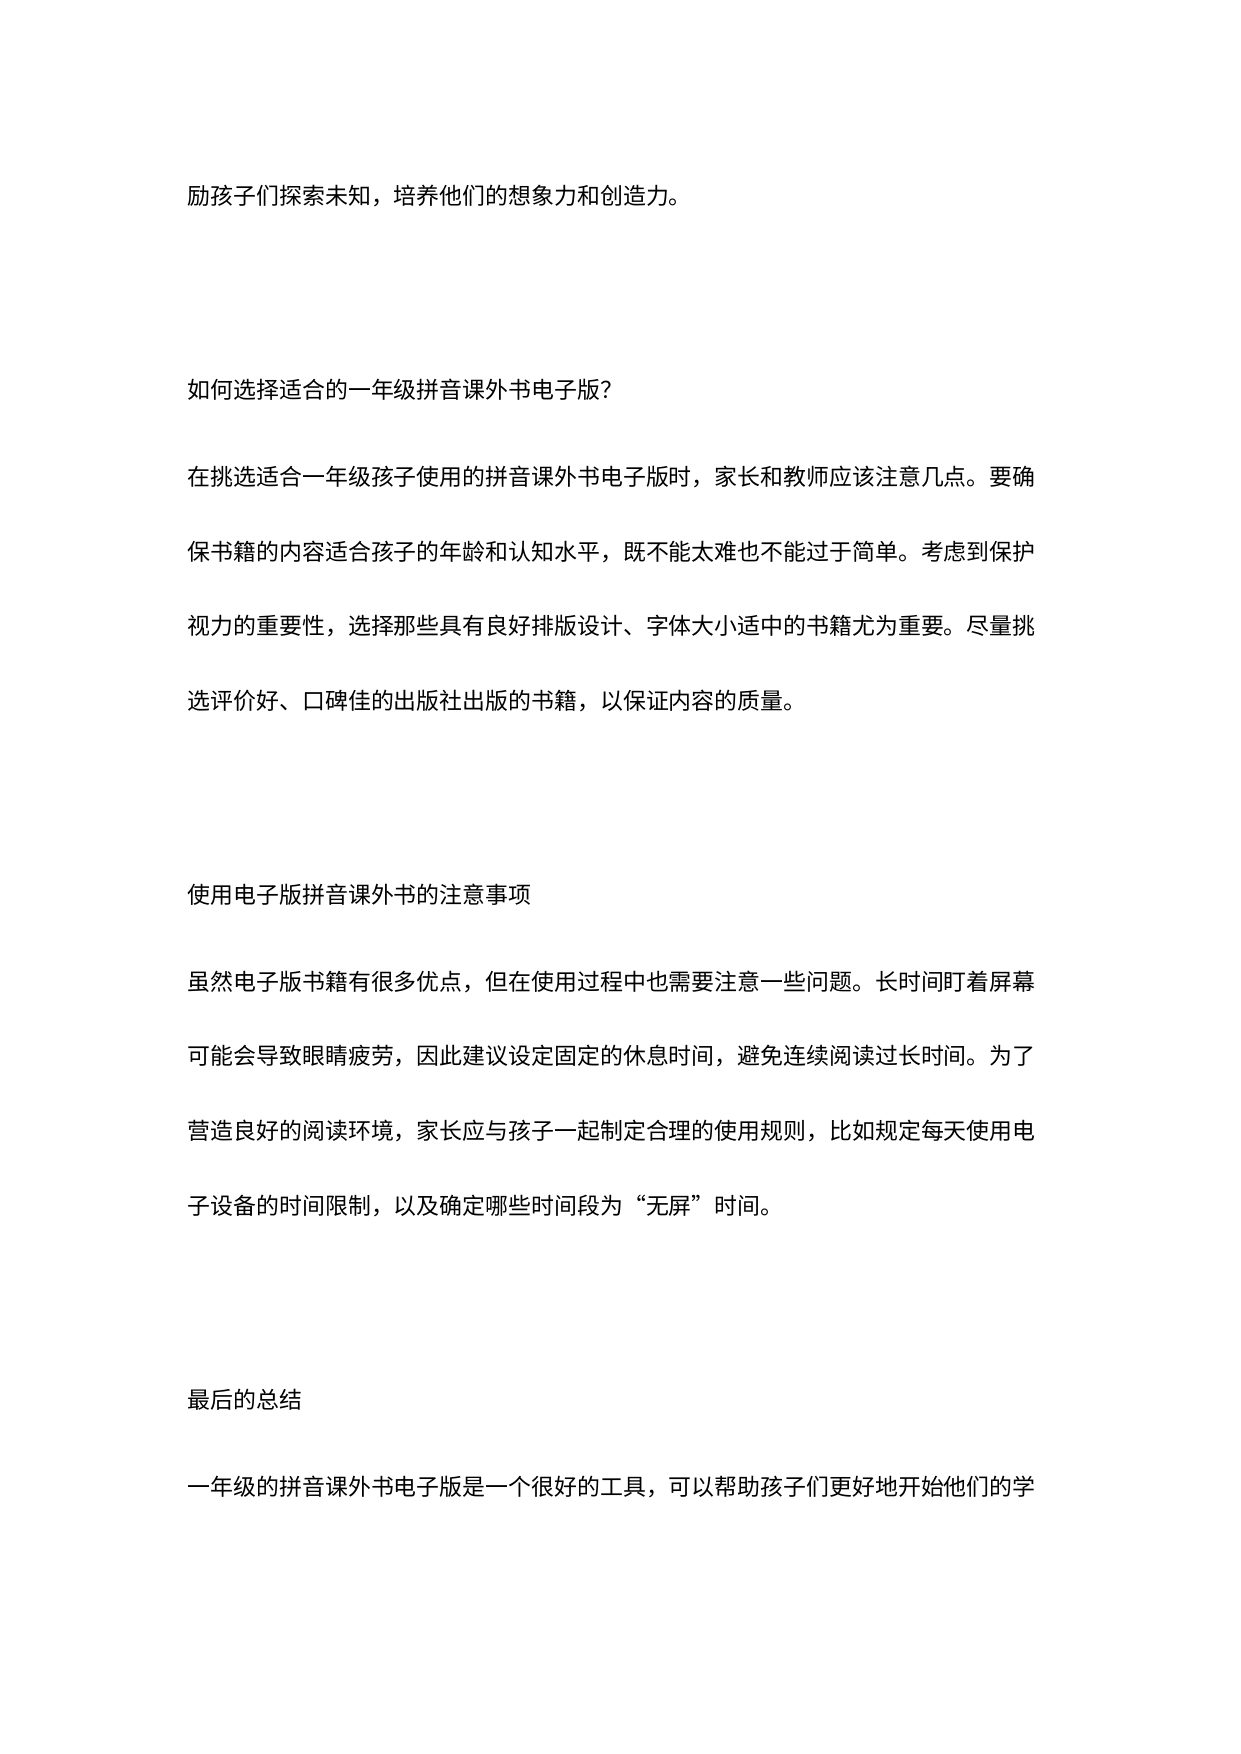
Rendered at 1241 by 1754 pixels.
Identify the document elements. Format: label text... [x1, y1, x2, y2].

text 使用电子版拼音课外书的注意事项 [187, 861, 1053, 926]
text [187, 162, 1053, 227]
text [187, 1453, 1053, 1518]
text 最后的总结 [187, 1366, 1053, 1431]
text 如何选择适合的一年级拼音课外书电子版？ [187, 356, 1053, 421]
text 虽然电子版书籍有很多优点，但在使用过程中也需要注意一些问题。长时间盯着屏幕可能会导致眼睛疲劳，因此建议设定固定的休息时间，避免连续阅读过长时间。为了营造良好的阅读环境，家长应与孩子一起制定合理的使用规则，比如规定每天使用电子设备的时间限制，以及确定哪些时间段为“无屏”时间。 [187, 948, 1053, 1237]
text 在挑选适合一年级孩子使用的拼音课外书电子版时，家长和教师应该注意几点。要确保书籍的内容适合孩子的年龄和认知水平，既不能太难也不能过于简单。考虑到保护视力的重要性，选择那些具有良好排版设计、字体大小适中的书籍尤为重要。尽量挑选评价好、口碑佳的出版社出版的书籍，以保证内容的质量。 [187, 443, 1053, 732]
